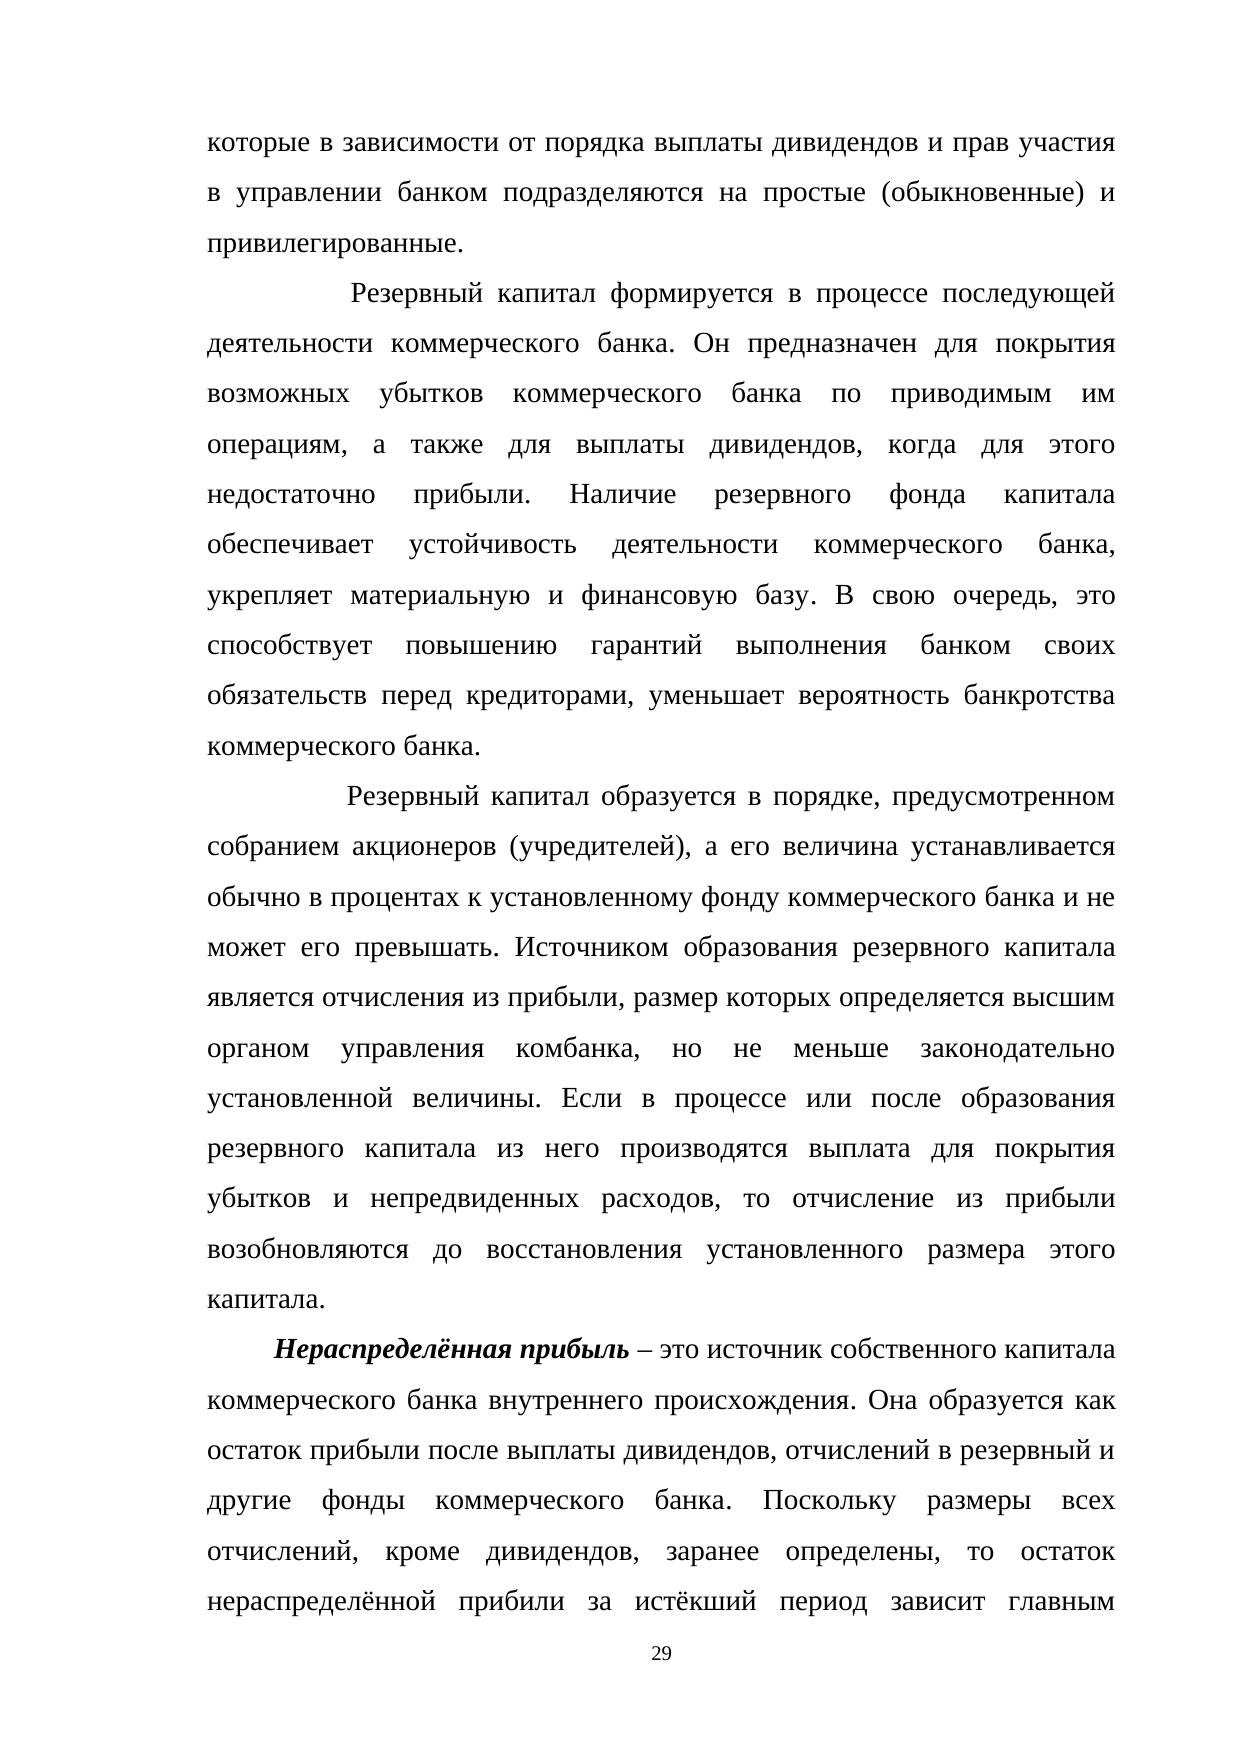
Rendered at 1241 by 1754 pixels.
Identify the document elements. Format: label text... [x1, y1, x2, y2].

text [207, 1332, 1116, 1617]
text Резервный капитал формируется в процессе последующей деятельности коммерческого банка. Он предназначен для покрытия возможных убытков коммерческого банка по приводимым им операциям, а также для выплаты дивидендов, когда для этого недостаточно прибыли. Наличие резервного фонда капитала обеспечивает устойчивость деятельности коммерческого банка, укрепляет материальную и финансовую базу. В свою очередь, это способствует повышению гарантий выполнения банком своих обязательств перед кредиторами, уменьшает вероятность банкротства коммерческого банка. [207, 275, 1116, 761]
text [207, 124, 1116, 258]
text Резервный капитал образуется в порядке, предусмотренном собранием акционеров (учредителей), а его величина устанавливается обычно в процентах к установленному фонду коммерческого банка и не может его превышать. Источником образования резервного капитала является отчисления из прибыли, размер которых определяется высшим органом управления комбанка, но не меньше законодательно установленной величины. Если в процессе или после образования резервного капитала из него производятся выплата для покрытия убытков и непредвиденных расходов, то отчисление из прибыли возобновляются до восстановления установленного размера этого капитала. [207, 778, 1116, 1315]
